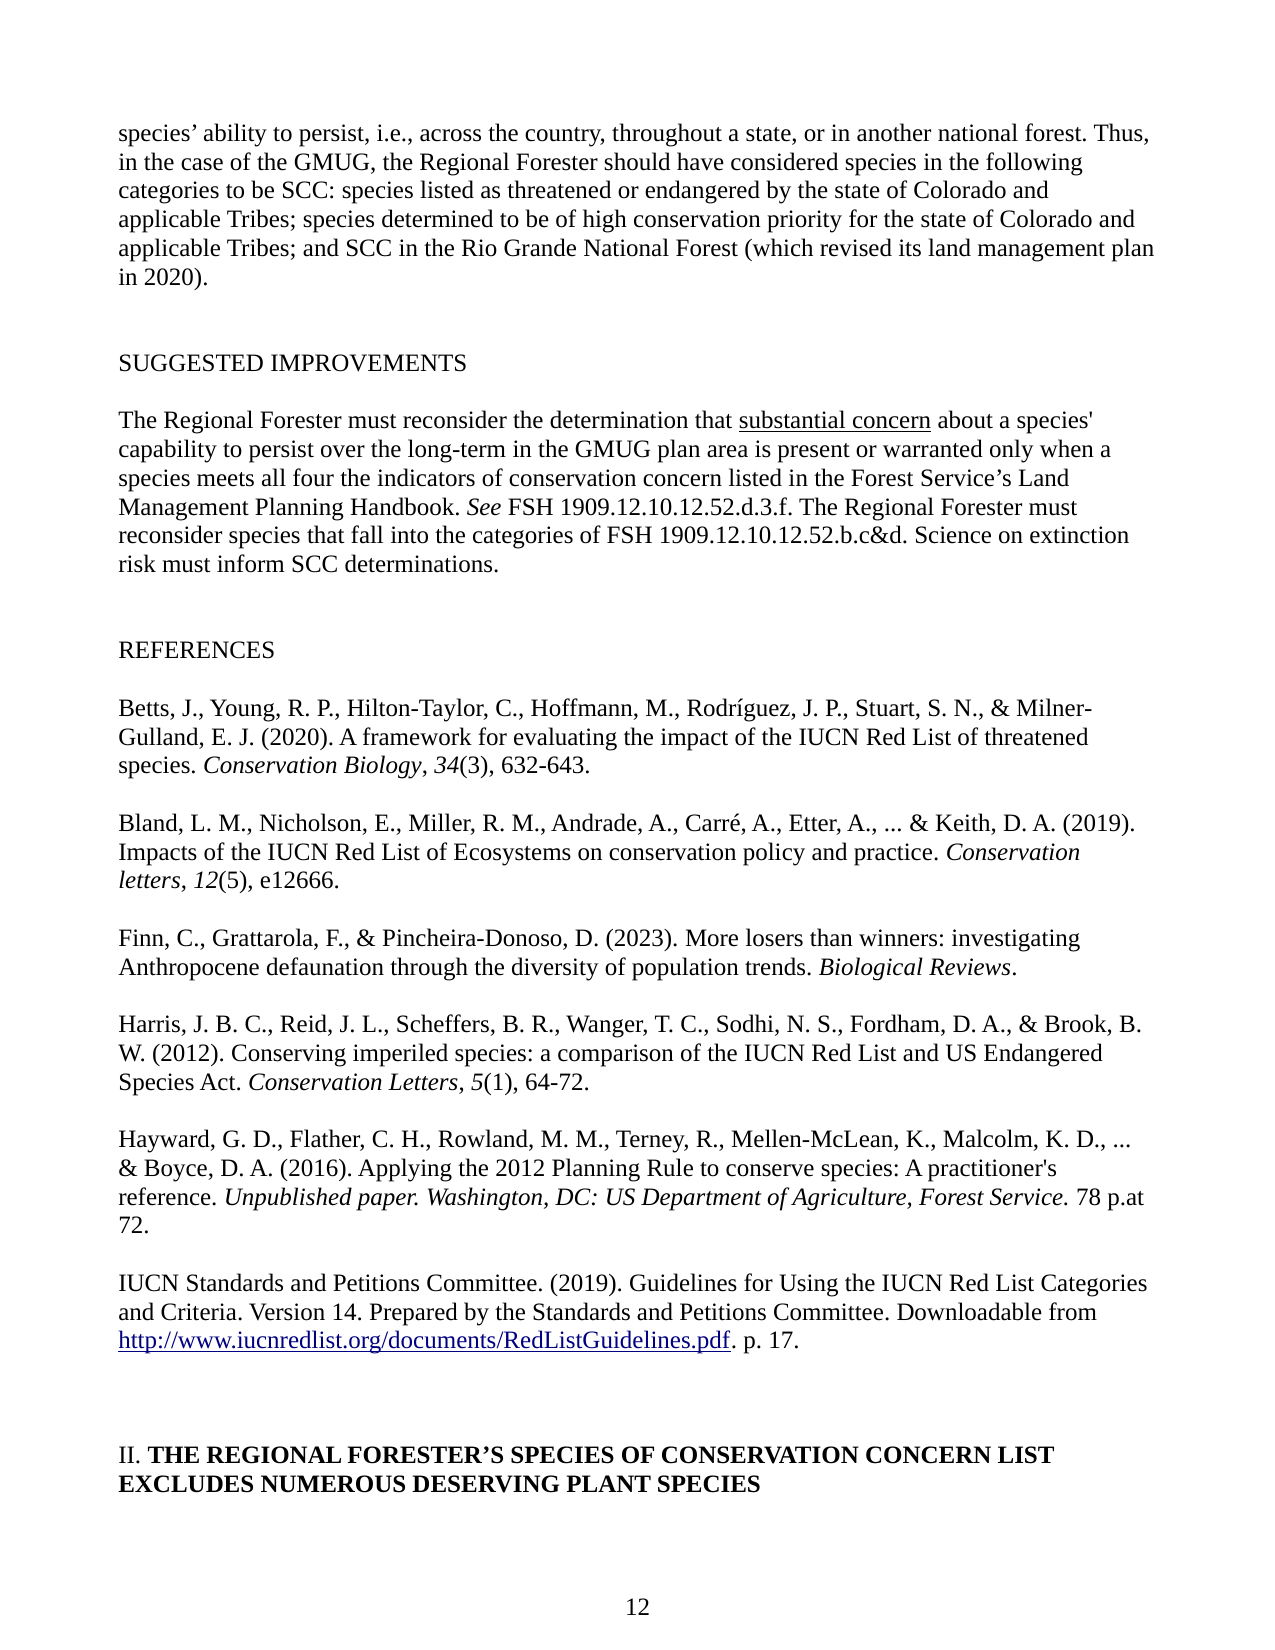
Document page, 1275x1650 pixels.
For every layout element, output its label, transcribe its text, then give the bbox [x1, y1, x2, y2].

text Harris, J. B. C., Reid, J. L., Scheffers, B. R., Wanger, T. C., Sodhi, N. S., Fordham, D. A., & Brook, B. W. (2012). Conserving imperiled species: a comparison of the IUCN Red List and US Endangered Species Act. Conservation Letters, 5(1), 64-72. [118, 1009, 1157, 1096]
text Bland, L. M., Nicholson, E., Miller, R. M., Andrade, A., Carré, A., Etter, A., ... & Keith, D. A. (2019). Impacts of the IUCN Red List of Ecosystems on conservation policy and practice. Conservation letters, 12(5), e12666. [118, 808, 1157, 894]
text II. THE REGIONAL FORESTER’S SPECIES OF CONSERVATION CONCERN LIST EXCLUDES NUMEROUS DESERVING PLANT SPECIES [118, 1441, 1157, 1498]
text SUGGESTED IMPROVEMENTS [118, 348, 1157, 377]
text The Regional Forester must reconsider the determination that substantial concern about a species' capability to persist over the long-term in the GMUG plan area is present or warranted only when a species meets all four the indicators of conservation concern listed in the Forest Service’s Land Management Planning Handbook. See FSH 1909.12.10.12.52.d.3.f. The Regional Forester must reconsider species that fall into the categories of FSH 1909.12.10.12.52.b.c&d. Science on extinction risk must inform SCC determinations. [118, 406, 1157, 578]
text Betts, J., Young, R. P., Hilton‐Taylor, C., Hoffmann, M., Rodríguez, J. P., Stuart, S. N., & Milner‐Gulland, E. J. (2020). A framework for evaluating the impact of the IUCN Red List of threatened species. Conservation Biology, 34(3), 632-643. [118, 693, 1157, 779]
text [118, 118, 1157, 291]
text Finn, C., Grattarola, F., & Pincheira‐Donoso, D. (2023). More losers than winners: investigating Anthropocene defaunation through the diversity of population trends. Biological Reviews. [118, 923, 1157, 981]
text Hayward, G. D., Flather, C. H., Rowland, M. M., Terney, R., Mellen-McLean, K., Malcolm, K. D., ... & Boyce, D. A. (2016). Applying the 2012 Planning Rule to conserve species: A practitioner's reference. Unpublished paper. Washington, DC: US Department of Agriculture, Forest Service. 78 p.at 72. [118, 1124, 1157, 1239]
text REFERENCES [118, 636, 1157, 664]
text IUCN Standards and Petitions Committee. (2019). Guidelines for Using the IUCN Red List Categories and Criteria. Version 14. Prepared by the Standards and Petitions Committee. Downloadable from http://www.iucnredlist.org/documents/RedListGuidelines.pdf. p. 17. [118, 1268, 1157, 1354]
